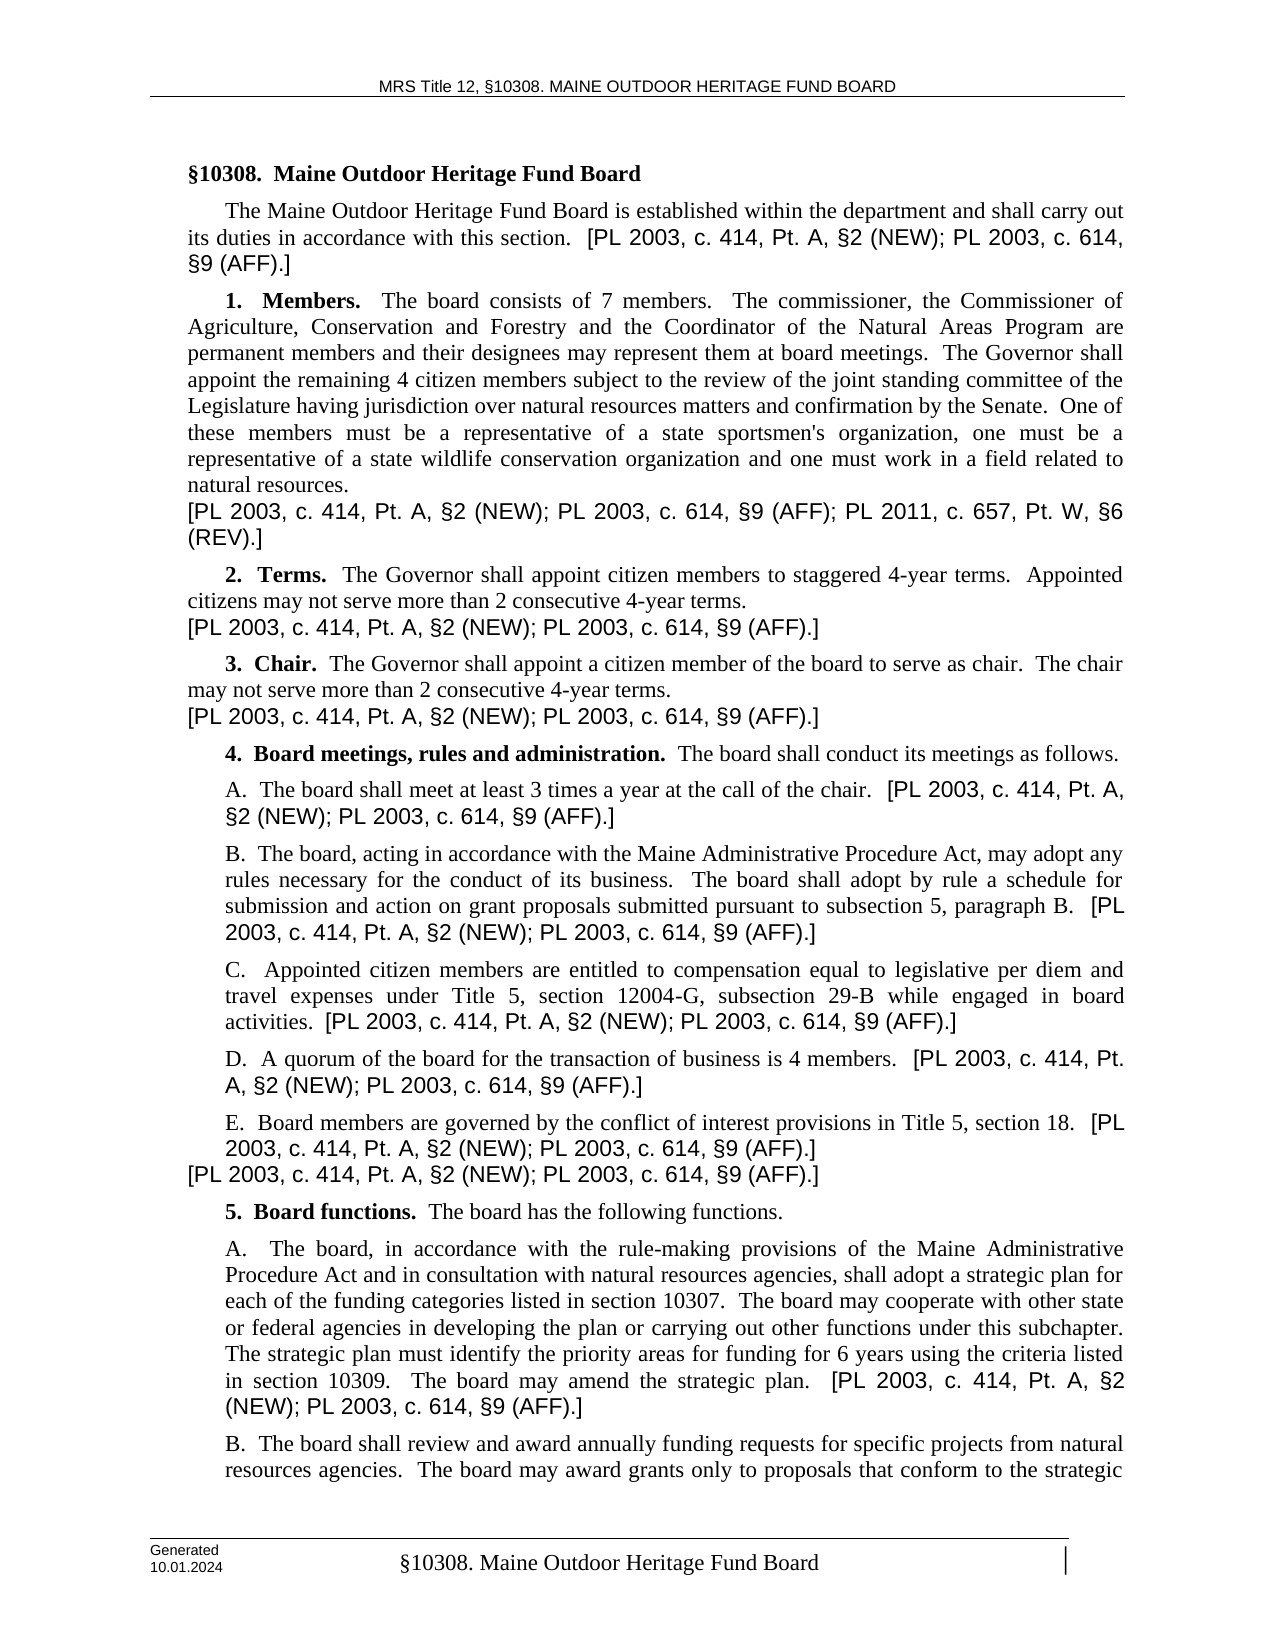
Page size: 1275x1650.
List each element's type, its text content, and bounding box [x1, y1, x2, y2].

text E. Board members are governed by the conflict of interest provisions in Title 5, section 18. [PL 2003, c. 414, Pt. A, §2 (NEW); PL 2003, c. 614, §9 (AFF).] [225, 1108, 1125, 1161]
text [PL 2003, c. 414, Pt. A, §2 (NEW); PL 2003, c. 614, §9 (AFF).] [187, 1161, 1125, 1188]
text 4. Board meetings, rules and administration. The board shall conduct its meetings as follows. [187, 740, 1125, 766]
text 2. Terms. The Governor shall appoint citizen members to staggered 4-year terms. Appointed citizens may not serve more than 2 consecutive 4-year terms. [187, 561, 1125, 613]
text B. The board, acting in accordance with the Maine Administrative Procedure Act, may adopt any rules necessary for the conduct of its business. The board shall adopt by rule a schedule for submission and action on grant proposals submitted pursuant to subsection 5, paragraph B. [PL 2003, c. 414, Pt. A, §2 (NEW); PL 2003, c. 614, §9 (AFF).] [225, 840, 1125, 945]
text [PL 2003, c. 414, Pt. A, §2 (NEW); PL 2003, c. 614, §9 (AFF).] [187, 613, 1125, 640]
text §10308. Maine Outdoor Heritage Fund Board [187, 160, 1125, 187]
text [PL 2003, c. 414, Pt. A, §2 (NEW); PL 2003, c. 614, §9 (AFF); PL 2011, c. 657, Pt. W, §6 (REV).] [187, 498, 1125, 550]
text The Maine Outdoor Heritage Fund Board is established within the department and shall carry out its duties in accordance with this section. [PL 2003, c. 414, Pt. A, §2 (NEW); PL 2003, c. 614, §9 (AFF).] [187, 197, 1125, 276]
text D. A quorum of the board for the transaction of business is 4 members. [PL 2003, c. 414, Pt. A, §2 (NEW); PL 2003, c. 614, §9 (AFF).] [225, 1045, 1125, 1098]
text A. The board, in accordance with the rule-making provisions of the Maine Administrative Procedure Act and in consultation with natural resources agencies, shall adopt a strategic plan for each of the funding categories listed in section 10307. The board may cooperate with other state or federal agencies in developing the plan or carrying out other functions under this subchapter. The strategic plan must identify the priority areas for funding for 6 years using the criteria listed in section 10309. The board may amend the strategic plan. [PL 2003, c. 414, Pt. A, §2 (NEW); PL 2003, c. 614, §9 (AFF).] [225, 1235, 1125, 1419]
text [225, 1430, 1125, 1482]
text A. The board shall meet at least 3 times a year at the call of the chair. [PL 2003, c. 414, Pt. A, §2 (NEW); PL 2003, c. 614, §9 (AFF).] [225, 776, 1125, 829]
text 1. Members. The board consists of 7 members. The commissioner, the Commissioner of Agriculture, Conservation and Forestry and the Coordinator of the Natural Areas Program are permanent members and their designees may represent them at board meetings. The Governor shall appoint the remaining 4 citizen members subject to the review of the joint standing committee of the Legislature having jurisdiction over natural resources matters and confirmation by the Senate. One of these members must be a representative of a state sportsmen's organization, one must be a representative of a state wildlife conservation organization and one must work in a field related to natural resources. [187, 287, 1125, 498]
text 3. Chair. The Governor shall appoint a citizen member of the board to serve as chair. The chair may not serve more than 2 consecutive 4-year terms. [187, 650, 1125, 703]
text [PL 2003, c. 414, Pt. A, §2 (NEW); PL 2003, c. 614, §9 (AFF).] [187, 703, 1125, 729]
text C. Appointed citizen members are entitled to compensation equal to legislative per diem and travel expenses under Title 5, section 12004‑G, subsection 29‑B while engaged in board activities. [PL 2003, c. 414, Pt. A, §2 (NEW); PL 2003, c. 614, §9 (AFF).] [225, 956, 1125, 1035]
text 5. Board functions. The board has the following functions. [187, 1198, 1125, 1224]
